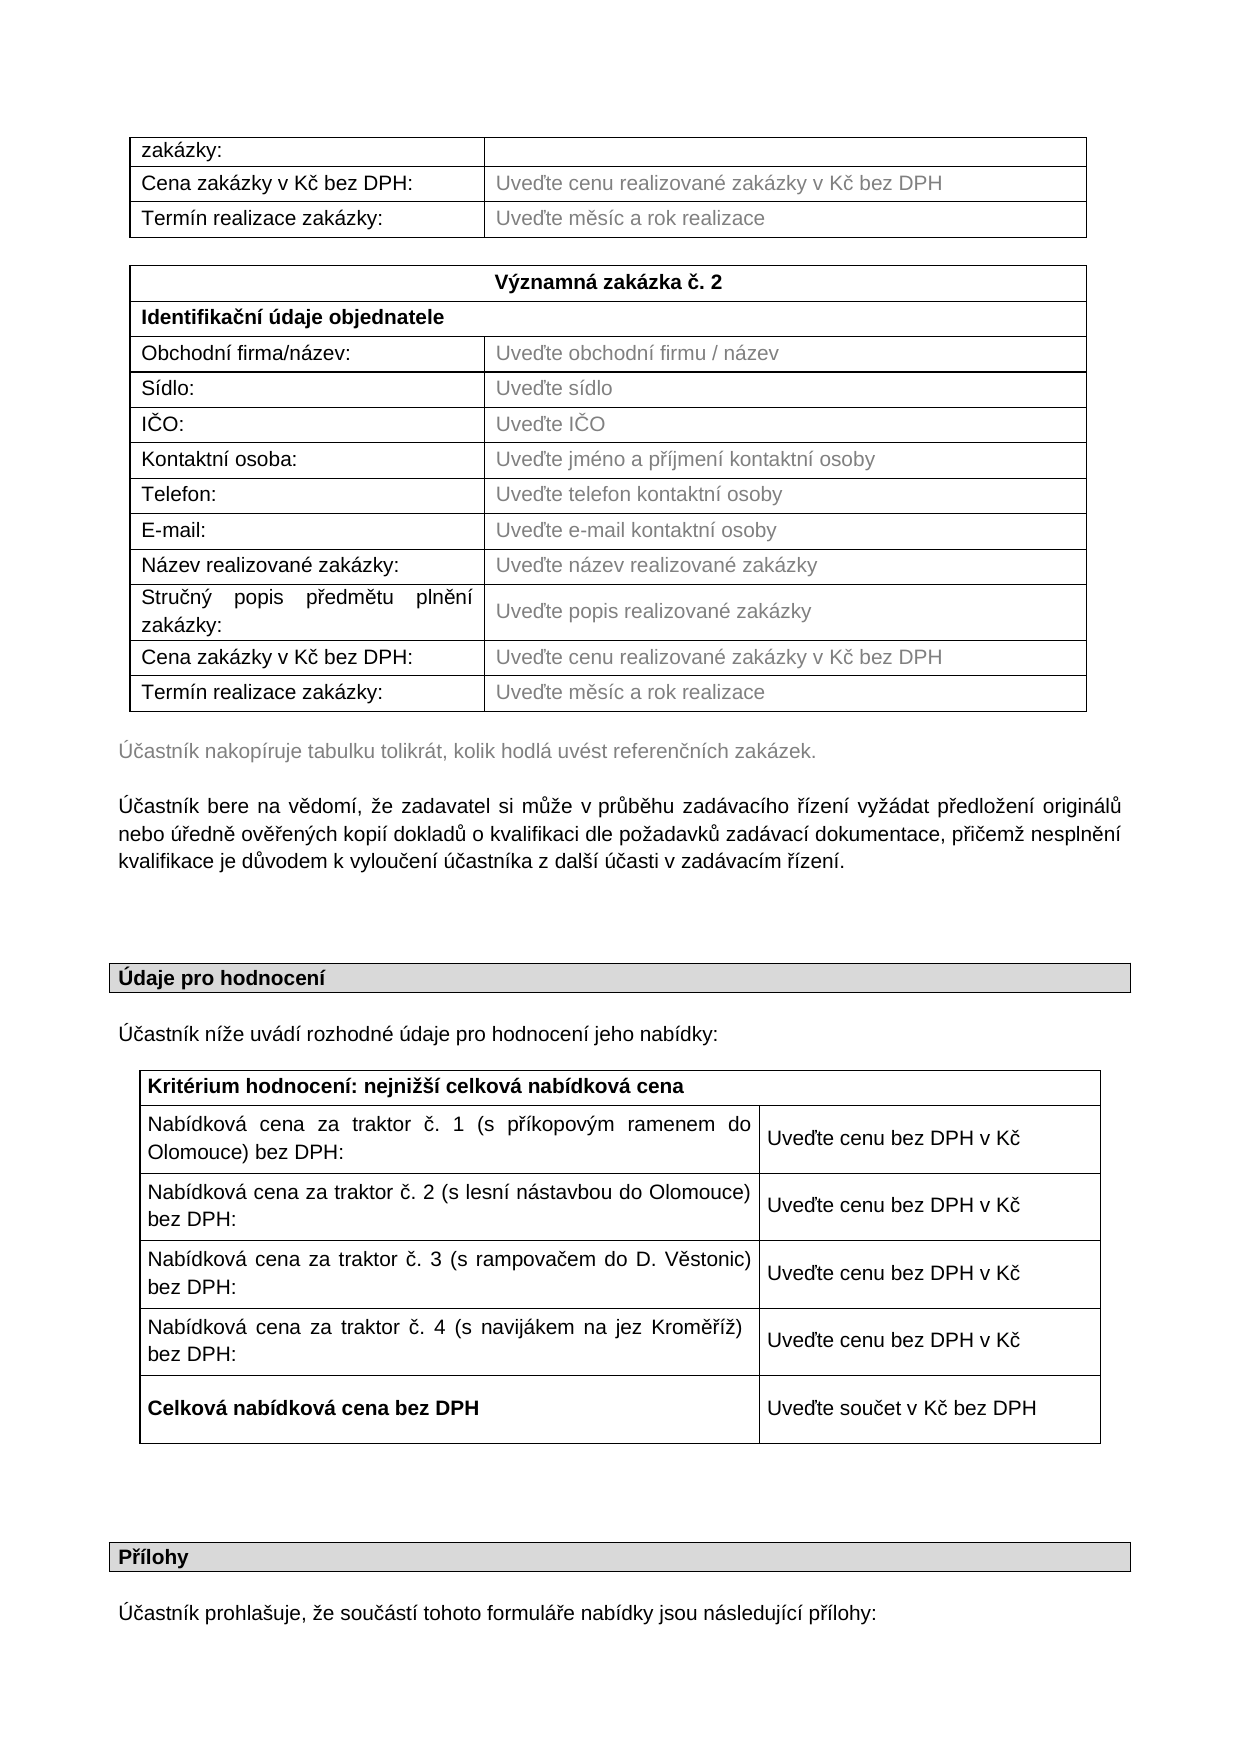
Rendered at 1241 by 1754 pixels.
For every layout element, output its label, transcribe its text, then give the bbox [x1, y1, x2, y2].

table_cell [760, 1106, 1100, 1173]
table_cell [760, 1376, 1100, 1443]
text Účastník prohlašuje, že součástí tohoto formuláře nabídky jsou následující přílohy: [118, 1601, 1122, 1624]
table_cell [760, 1174, 1100, 1240]
table_cell Nabídková cena za traktor č. 4 (s navijákem na jez Kroměříž) bez DPH: [141, 1309, 759, 1375]
text Údaje pro hodnocení [110, 964, 1130, 992]
text Účastník bere na vědomí, že zadavatel si může v průběhu zadávacího řízení vyžádat předložení originálů nebo úředně ověřených kopií dokladů o kvalifikaci dle požadavků zadávací dokumentace, přičemž nesplnění kvalifikace je důvodem k vyloučení účastníka z další účasti v zadávacím řízení. [118, 794, 1122, 873]
table_cell [760, 1241, 1100, 1308]
table_cell Celková nabídková cena bez DPH [141, 1376, 759, 1443]
table_cell Nabídková cena za traktor č. 2 (s lesní nástavbou do Olomouce) bez DPH: [141, 1174, 759, 1240]
table_cell Nabídková cena za traktor č. 1 (s příkopovým ramenem do Olomouce) bez DPH: [141, 1106, 759, 1173]
text Účastník níže uvádí rozhodné údaje pro hodnocení jeho nabídky: [118, 1021, 1122, 1045]
table_cell [760, 1309, 1100, 1375]
text Přílohy [110, 1543, 1130, 1571]
table_header Kritérium hodnocení: nejnižší celková nabídková cena [141, 1071, 1100, 1105]
table_cell Nabídková cena za traktor č. 3 (s rampovačem do D. Věstonic) bez DPH: [141, 1241, 759, 1308]
